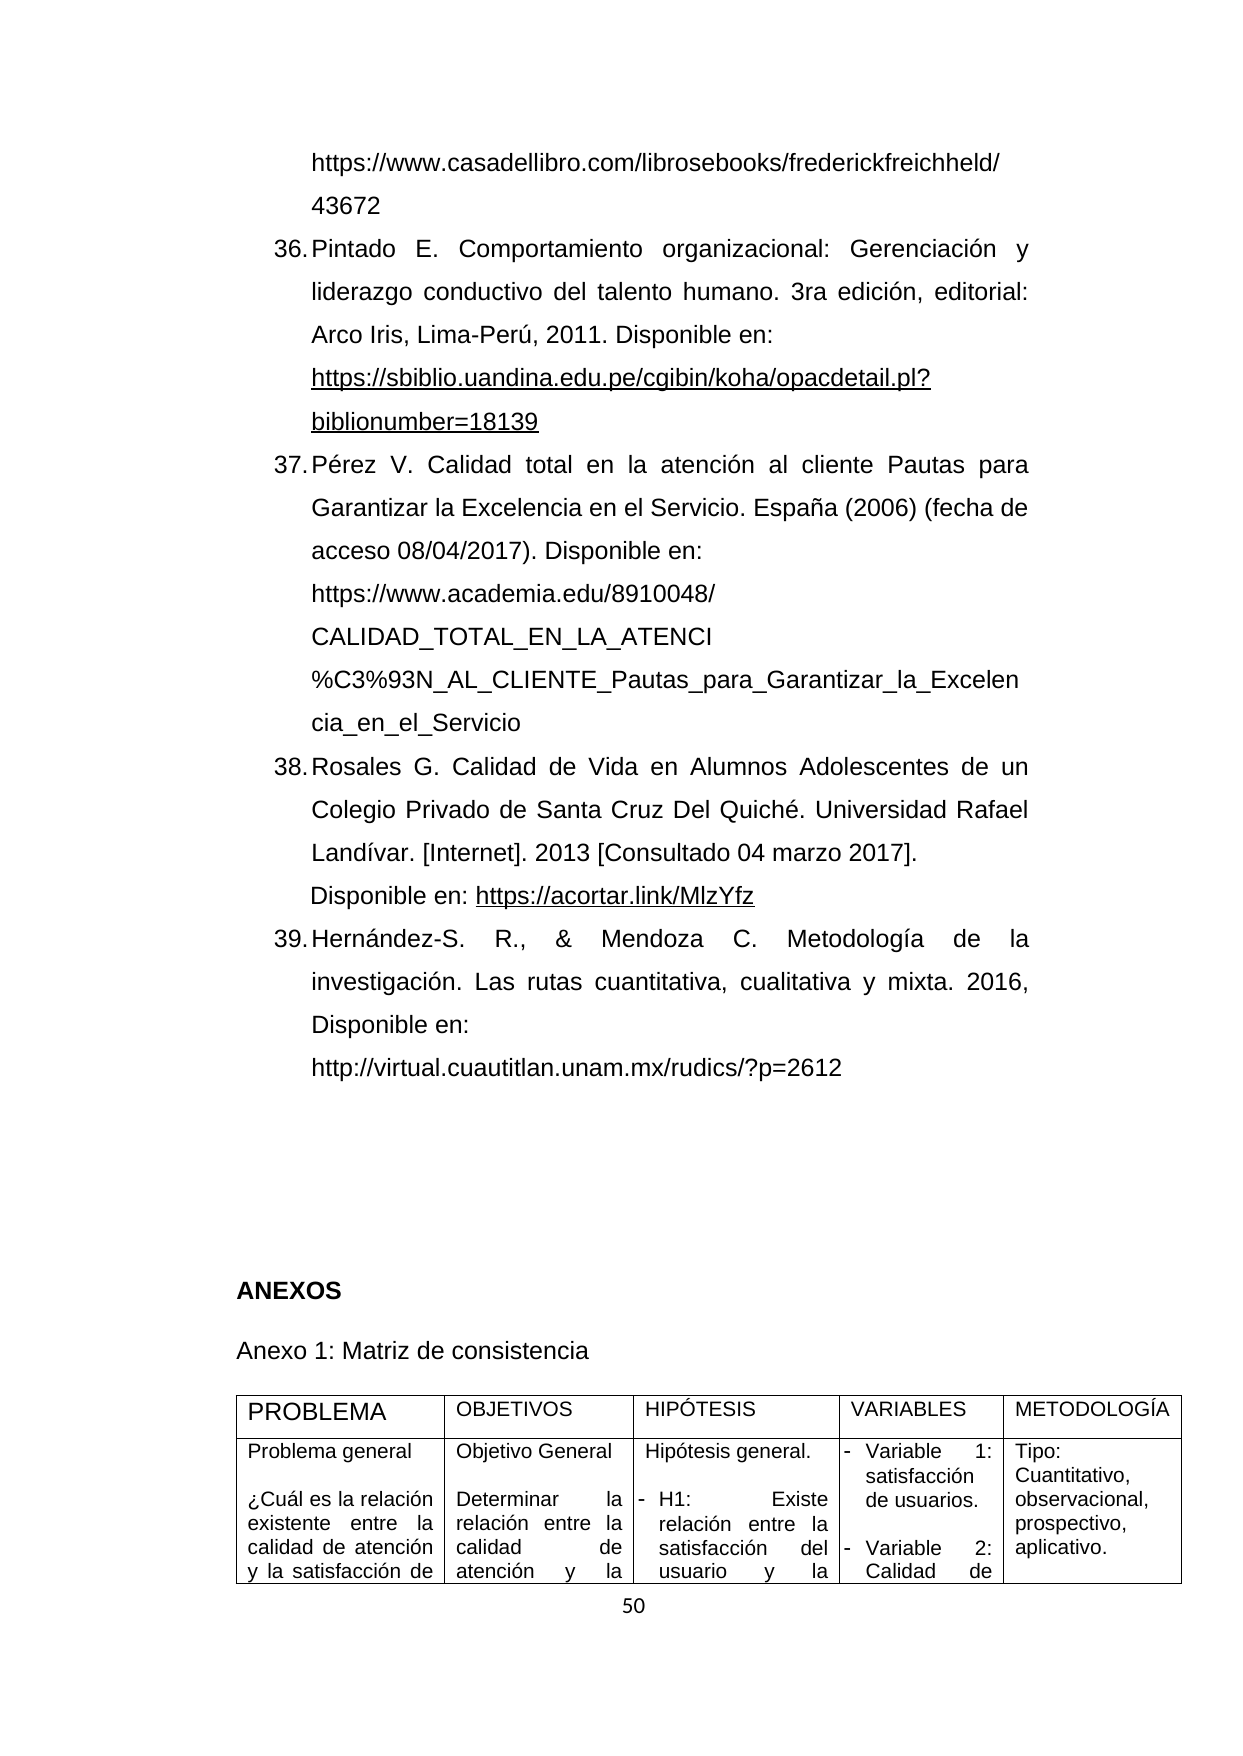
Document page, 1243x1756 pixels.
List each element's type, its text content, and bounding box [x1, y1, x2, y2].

list http://virtual.cuautitlan.unam.mx/rudics/?p=2612 [311, 1053, 1030, 1082]
list https://www.academia.edu/8910048/CALIDAD_TOTAL_EN_LA_ATENCI%C3%93N_AL_CLIENTE_Pautas_para_Garantizar_la_Excelencia_en_el_Servicio [311, 579, 1030, 737]
table_header METODOLOGÍA [1004, 1396, 1181, 1438]
table_header PROBLEMA [237, 1396, 444, 1438]
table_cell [445, 1439, 633, 1583]
table_header HIPÓTESIS [634, 1396, 839, 1438]
table_header VARIABLES [840, 1396, 1003, 1438]
list https://www.casadellibro.com/librosebooks/frederickfreichheld/43672 [311, 148, 1030, 219]
table_header OBJETIVOS [445, 1396, 633, 1438]
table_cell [1004, 1439, 1181, 1583]
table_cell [237, 1439, 444, 1583]
list Rosales G. Calidad de Vida en Alumnos Adolescentes de un Colegio Privado de Santa Cruz Del Quiché. Universidad Rafael Landívar. [Internet]. 2013 [Consultado 04 marzo 2017]. [274, 751, 1030, 866]
list Pérez V. Calidad total en la atención al cliente Pautas para Garantizar la Excelencia en el Servicio. España (2006) (fecha de acceso 08/04/2017). Disponible en: [274, 449, 1030, 564]
text Disponible en: https://acortar.link/MlzYfz [281, 881, 1030, 909]
list Pintado E. Comportamiento organizacional: Gerenciación y liderazgo conductivo del talento humano. 3ra edición, editorial: Arco Iris, Lima-Perú, 2011. Disponible en: [274, 234, 1030, 349]
text Anexo 1: Matriz de consistencia [236, 1336, 1030, 1364]
text ANEXOS [236, 1276, 1030, 1304]
list https://sbiblio.uandina.edu.pe/cgibin/koha/opacdetail.pl?biblionumber=18139 [311, 363, 1030, 435]
list Hernández-S. R., & Mendoza C. Metodología de la investigación. Las rutas cuantitativa, cualitativa y mixta. 2016, Disponible en: [274, 924, 1030, 1039]
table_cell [634, 1439, 839, 1583]
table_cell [840, 1439, 1003, 1583]
